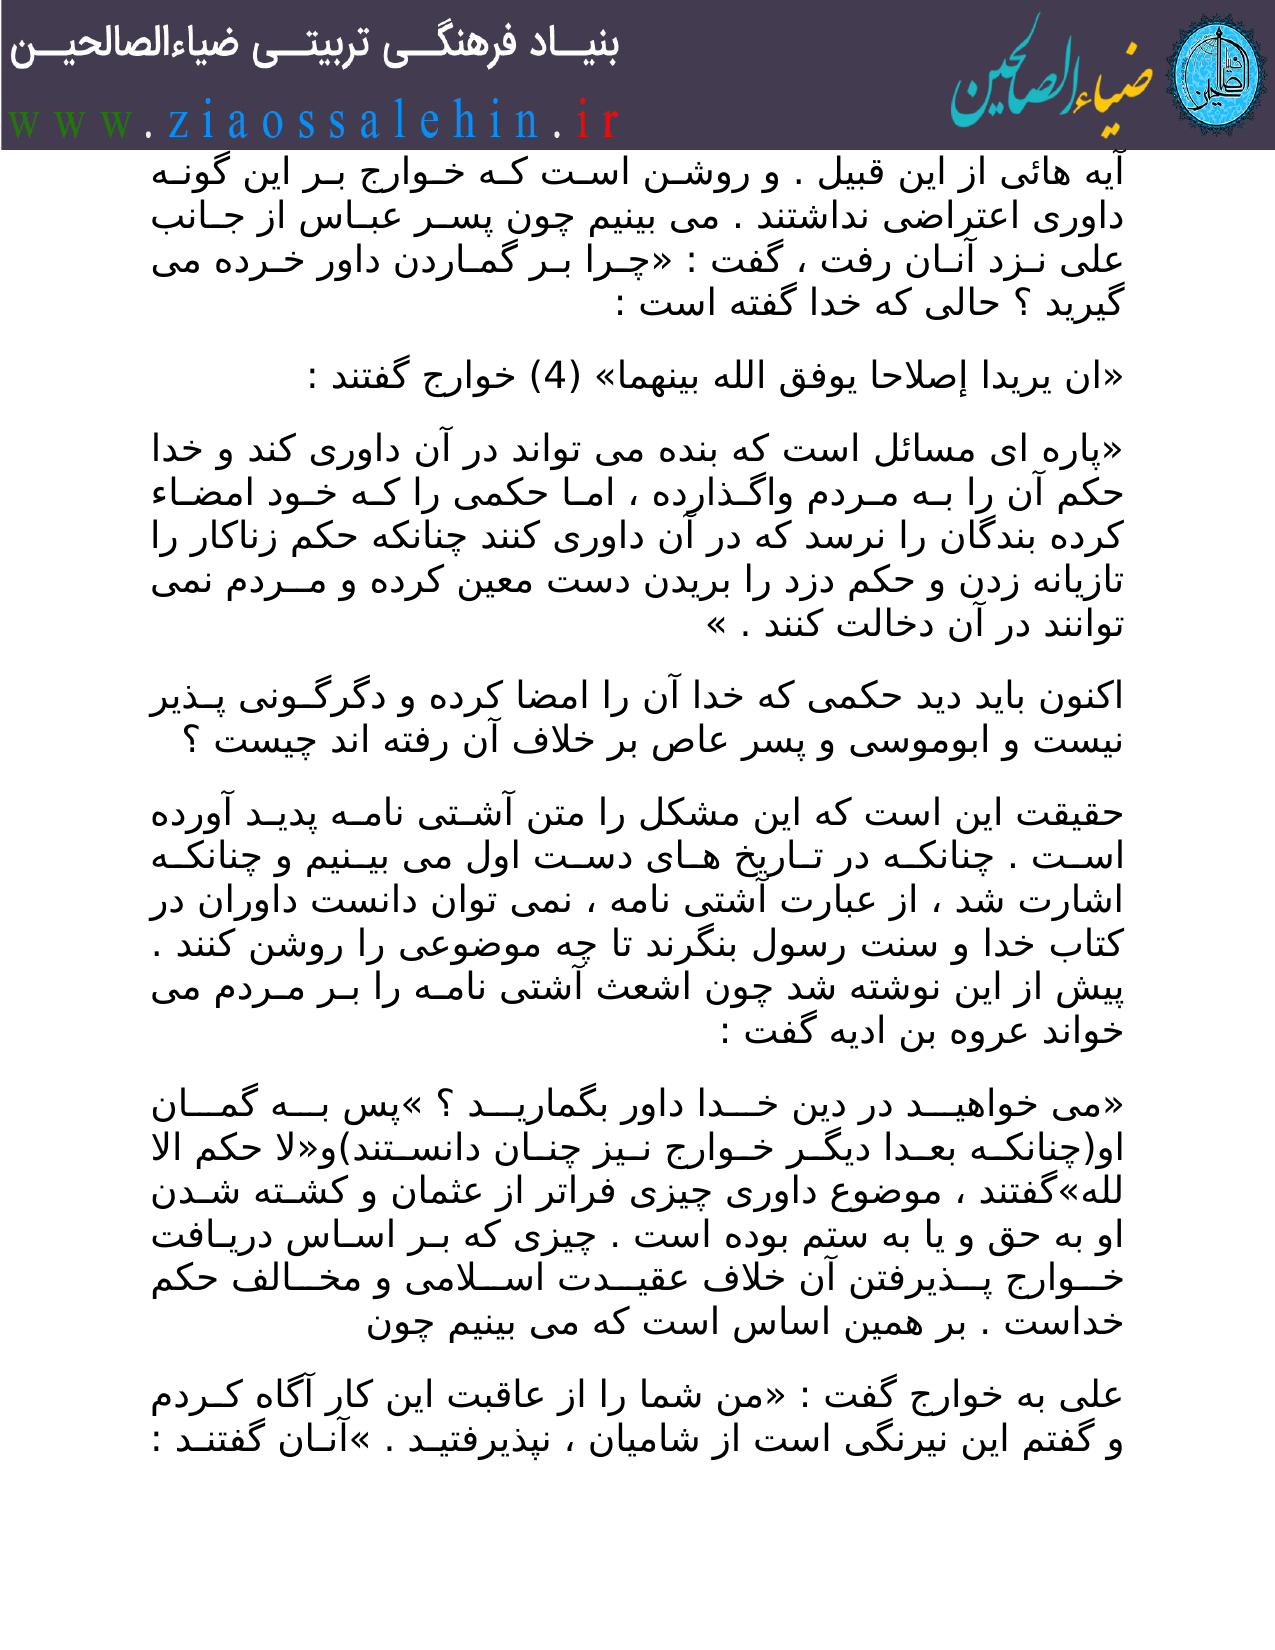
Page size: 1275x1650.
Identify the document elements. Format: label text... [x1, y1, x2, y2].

text حقیقت این است که این مشکل را متن آشتی نامه پدید آورده است . چنانکه در تاریخ های دست اول می بینیم و چنانکه اشارت شد ، از عبارت آشتی نامه ، نمی توان دانست داوران در کتاب خدا و سنت رسول بنگرند تا چه موضوعی را روشن کنند . پیش از این نوشته شد چون اشعث آشتی نامه را بر مردم می خواند عروه بن ادیه گفت : [150, 790, 1125, 1052]
picture [1, 0, 1275, 150]
text آیه هائی از این قبیل . و روشن است که خوارج بر این گونه داوری اعتراضی نداشتند . می بینیم چون پسر عباس از جانب علی نزد آنان رفت ، گفت : «چرا بر گماردن داور خرده می گیرید ؟ حالی که خدا گفته است : [150, 150, 1125, 324]
text «ان یریدا إصلاحا یوفق الله بینهما» (4) خوارج گفتند : [150, 354, 1125, 397]
text «پاره ای مسائل است که بنده می تواند در آن داوری کند و خدا حکم آن را به مردم واگذارده ، اما حکمی را که خود امضاء کرده بندگان را نرسد که در آن داوری کنند چنانکه حکم زناکار را تازیانه زدن و حکم دزد را بریدن دست معین کرده و مردم نمی توانند در آن دخالت کنند . » [150, 427, 1125, 645]
text «می خواهید در دین خدا داور بگمارید ؟ »پس به گمان او(چنانکه بعدا دیگر خوارج نیز چنان دانستند)و«لا حکم الا لله»گفتند ، موضوع داوری چیزی فراتر از عثمان و کشته شدن او به حق و یا به ستم بوده است . چیزی که بر اساس دریافت خوارج پذیرفتن آن خلاف عقیدت اسلامی و مخالف حکم خداست . بر همین اساس است که می بینیم چون [150, 1081, 1125, 1343]
text اکنون باید دید حکمی که خدا آن را امضا کرده و دگرگونی پذیر نیست و ابوموسی و پسر عاص بر خلاف آن رفته اند چیست ؟ [150, 674, 1125, 761]
